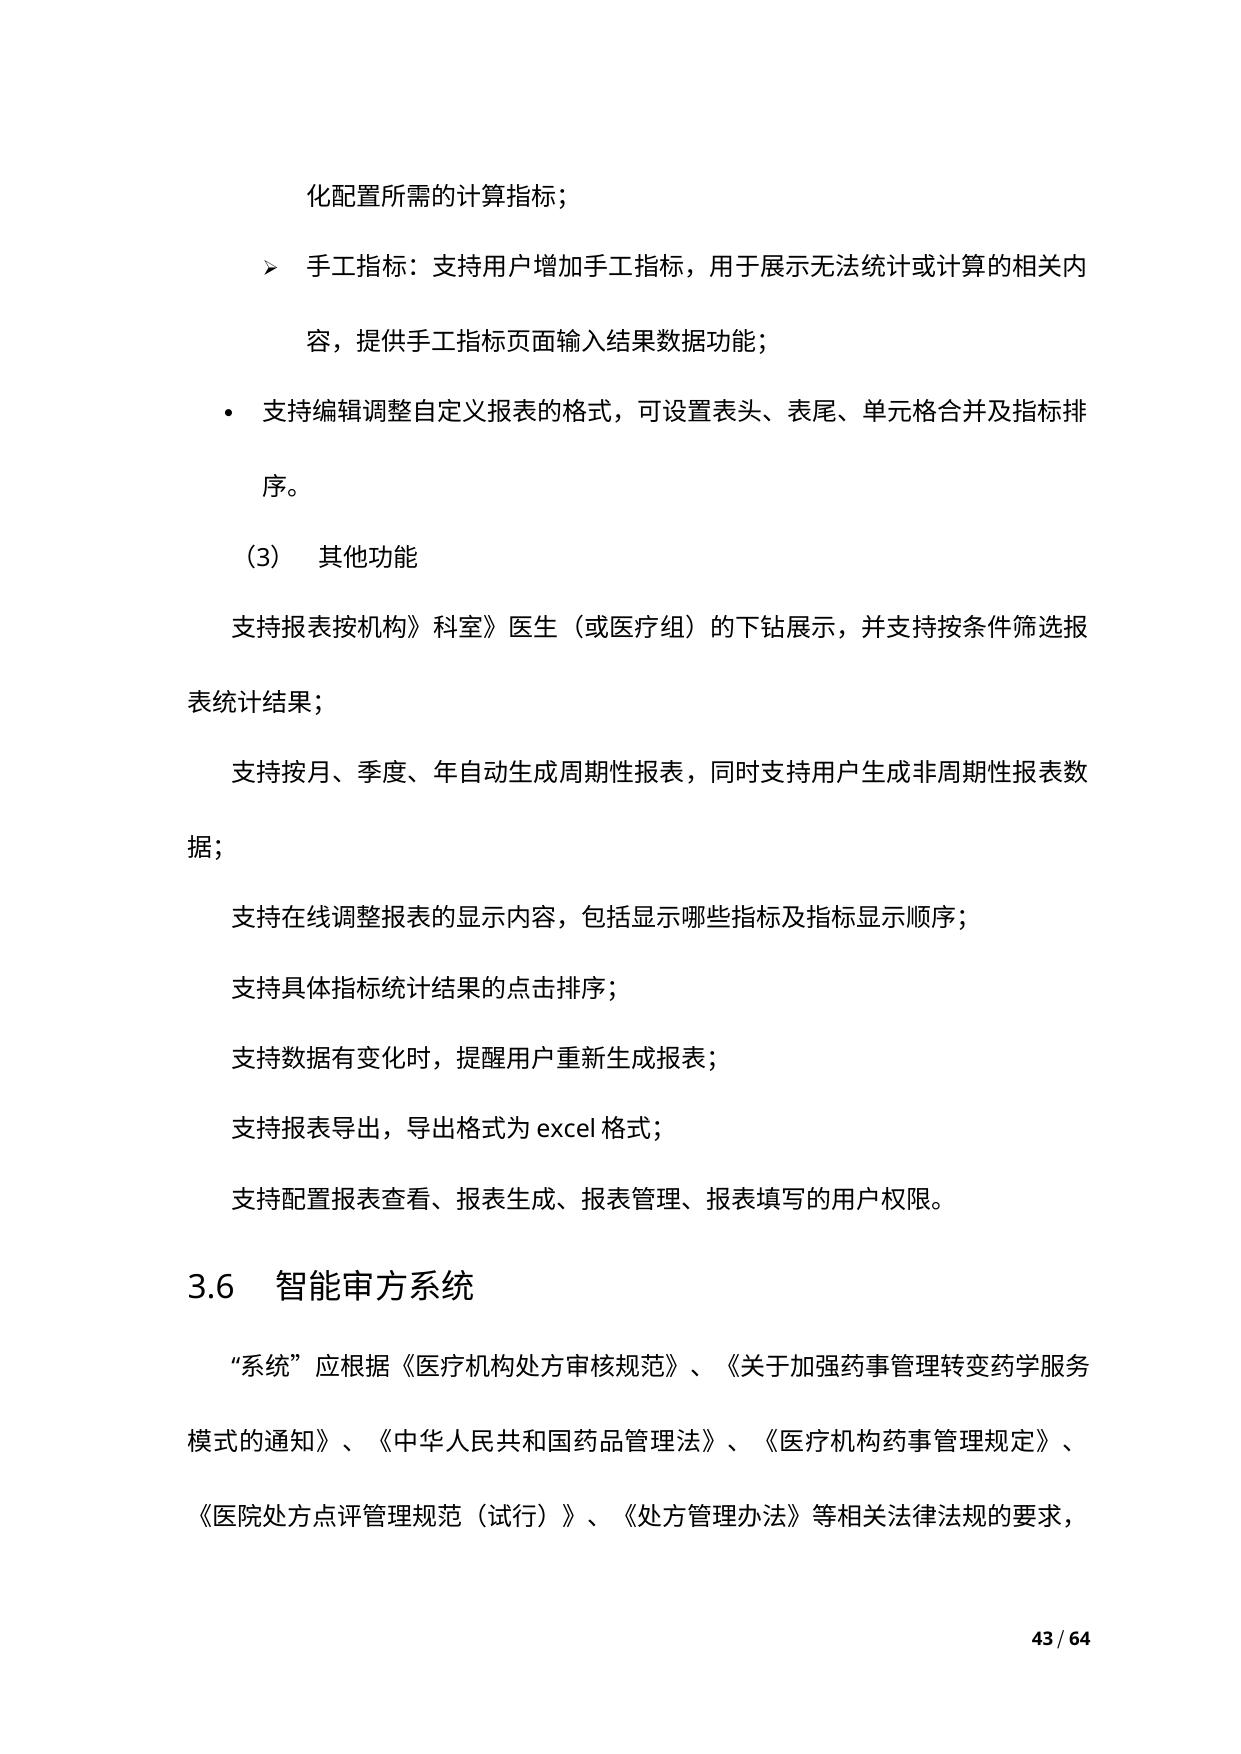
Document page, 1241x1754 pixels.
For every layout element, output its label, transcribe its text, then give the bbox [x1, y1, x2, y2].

list 支持编辑调整自定义报表的格式，可设置表头、表尾、单元格合并及指标排序。 [225, 377, 1090, 517]
text 支持数据有变化时，提醒用户重新生成报表； [187, 1024, 1090, 1089]
list 其他功能 [187, 523, 1090, 588]
list 手工指标：支持用户增加手工指标，用于展示无法统计或计算的相关内容，提供手工指标页面输入结果数据功能； [262, 232, 1090, 372]
list 计算指标：支持用户选择多个相同数据来源的指标进行运算，实现个性化配置所需的计算指标； [262, 162, 1090, 227]
text 支持在线调整报表的显示内容，包括显示哪些指标及指标显示顺序； [187, 883, 1090, 948]
text 支持具体指标统计结果的点击排序； [187, 954, 1090, 1019]
text 支持按月、季度、年自动生成周期性报表，同时支持用户生成非周期性报表数据； [187, 738, 1090, 878]
text “系统”应根据《医疗机构处方审核规范》、《关于加强药事管理转变药学服务模式的通知》、《中华人民共和国药品管理法》、《医疗机构药事管理规定》、《医院处方点评管理规范（试行）》、《处方管理办法》等相关法律法规的要求，实现药师对处方（医嘱）的实时审查功能。 [187, 1332, 1090, 1547]
subtitle 智能审方系统 [187, 1252, 1090, 1317]
text 支持报表按机构》科室》医生（或医疗组）的下钻展示，并支持按条件筛选报表统计结果； [187, 593, 1090, 733]
text 支持配置报表查看、报表生成、报表管理、报表填写的用户权限。 [187, 1165, 1090, 1230]
text 支持报表导出，导出格式为excel格式； [187, 1094, 1090, 1159]
